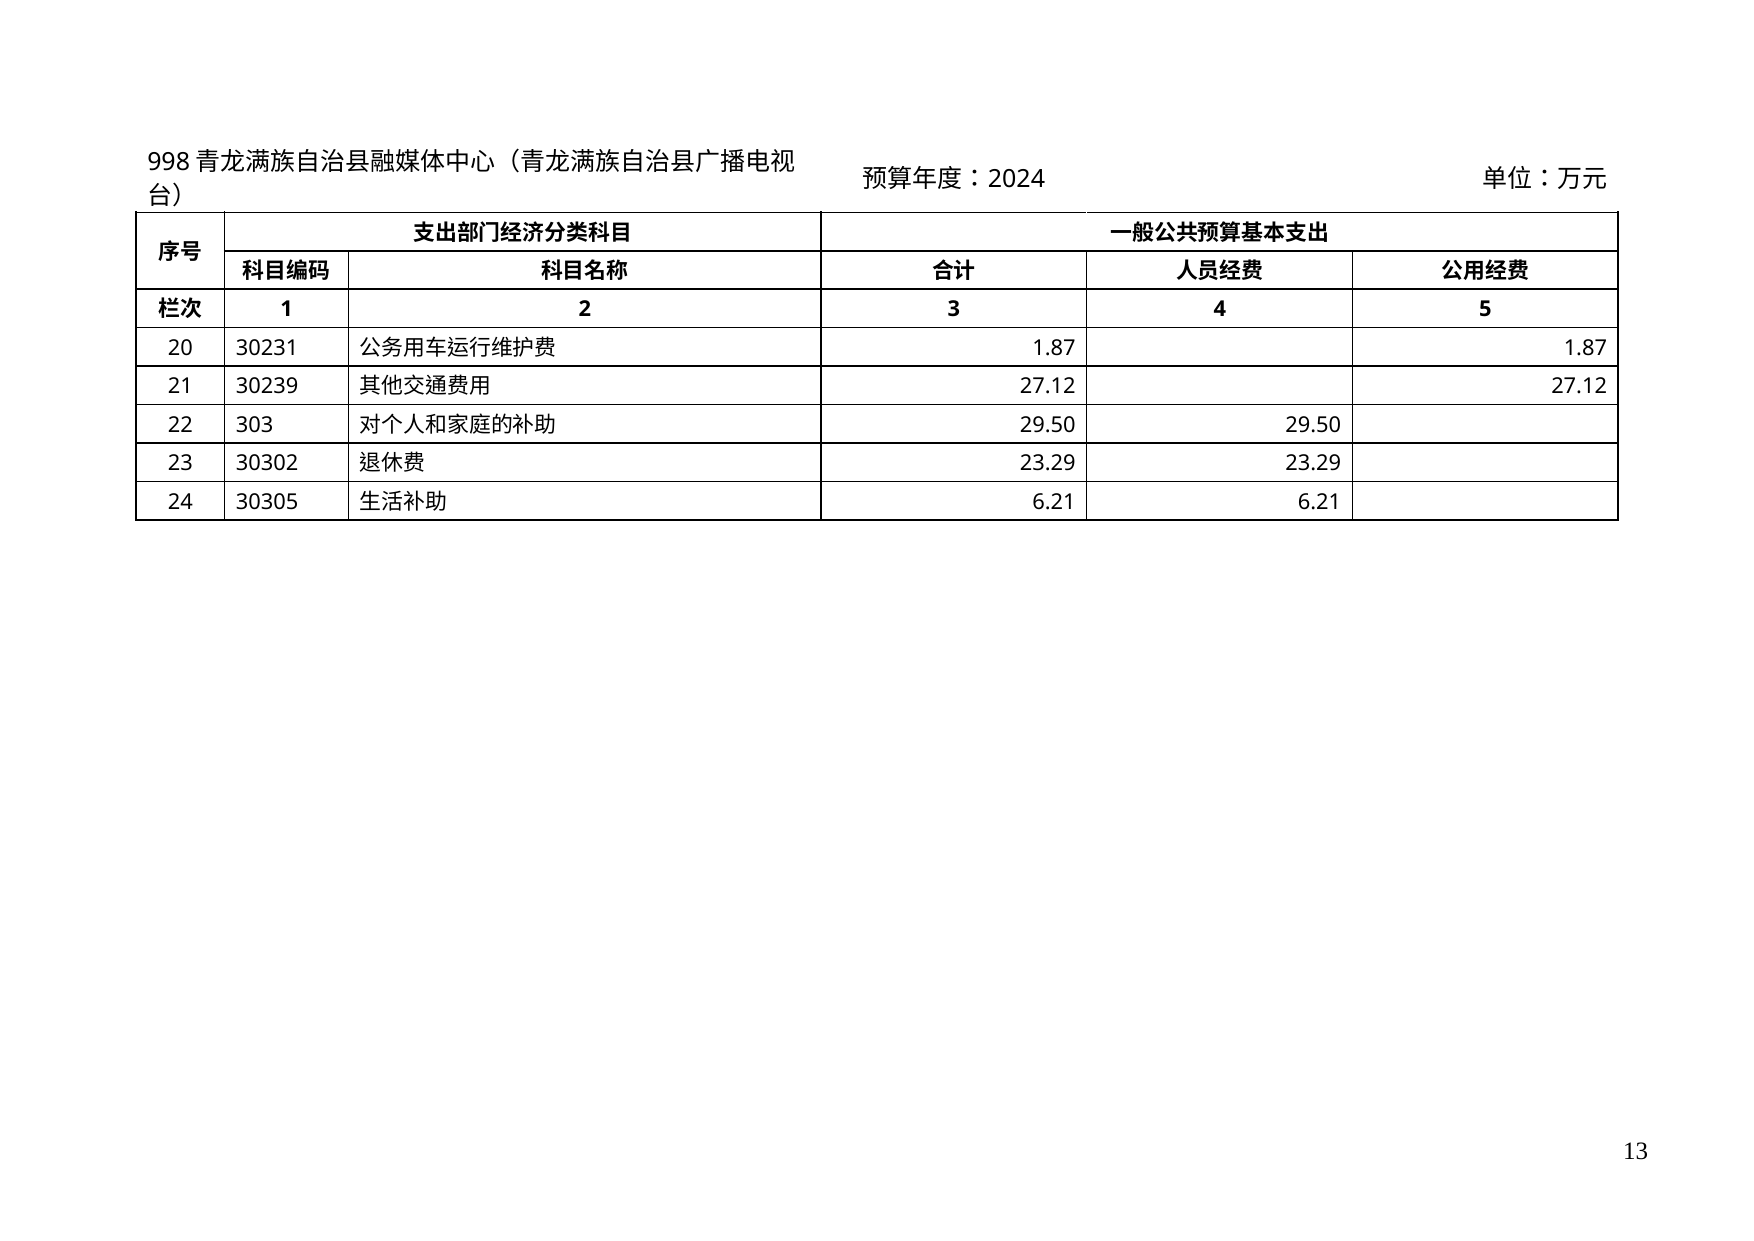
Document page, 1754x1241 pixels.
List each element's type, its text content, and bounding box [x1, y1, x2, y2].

table_cell 1.87 [1353, 328, 1617, 365]
table_cell 栏次 [137, 290, 224, 327]
table_cell 1.87 [822, 328, 1086, 365]
table_cell 30302 [225, 444, 348, 481]
table_cell 30305 [225, 482, 348, 519]
table_cell [1087, 328, 1352, 365]
table_cell 科目编码 [225, 252, 348, 288]
table_cell 其他交通费用 [349, 367, 820, 404]
table_cell 序号 [137, 213, 224, 288]
table_cell 合计 [822, 252, 1086, 288]
table_cell 23 [137, 444, 224, 481]
table_cell [1353, 405, 1617, 442]
table_cell 29.50 [1087, 405, 1352, 442]
table_cell 生活补助 [349, 482, 820, 519]
table_cell 人员经费 [1087, 252, 1352, 288]
table_cell 27.12 [822, 367, 1086, 404]
table_cell 21 [137, 367, 224, 404]
table_cell 2 [349, 290, 820, 327]
table_cell 20 [137, 328, 224, 365]
table_cell 一般公共预算基本支出 [822, 213, 1617, 250]
table_cell 支出部门经济分类科目 [225, 213, 820, 250]
table_cell 对个人和家庭的补助 [349, 405, 820, 442]
table_cell 5 [1353, 290, 1617, 327]
table_header 单位：万元 [1087, 143, 1617, 211]
table_cell [1353, 482, 1617, 519]
table_cell 303 [225, 405, 348, 442]
table_cell 科目名称 [349, 252, 820, 288]
table_cell 30231 [225, 328, 348, 365]
table_cell 22 [137, 405, 224, 442]
table_cell 1 [225, 290, 348, 327]
table_cell 退休费 [349, 444, 820, 481]
table_header 预算年度：2024 [822, 143, 1086, 211]
table_header 998青龙满族自治县融媒体中心（青龙满族自治县广播电视台） [137, 143, 820, 211]
table_cell [1353, 444, 1617, 481]
table_cell 27.12 [1353, 367, 1617, 404]
table_cell 6.21 [1087, 482, 1352, 519]
table_cell 6.21 [822, 482, 1086, 519]
table_cell 24 [137, 482, 224, 519]
table_cell 公用经费 [1353, 252, 1617, 288]
table_cell [1087, 367, 1352, 404]
table_cell 4 [1087, 290, 1352, 327]
table_cell 29.50 [822, 405, 1086, 442]
table_cell 23.29 [822, 444, 1086, 481]
table_cell 公务用车运行维护费 [349, 328, 820, 365]
table_cell 23.29 [1087, 444, 1352, 481]
table_cell 30239 [225, 367, 348, 404]
table_cell 3 [822, 290, 1086, 327]
